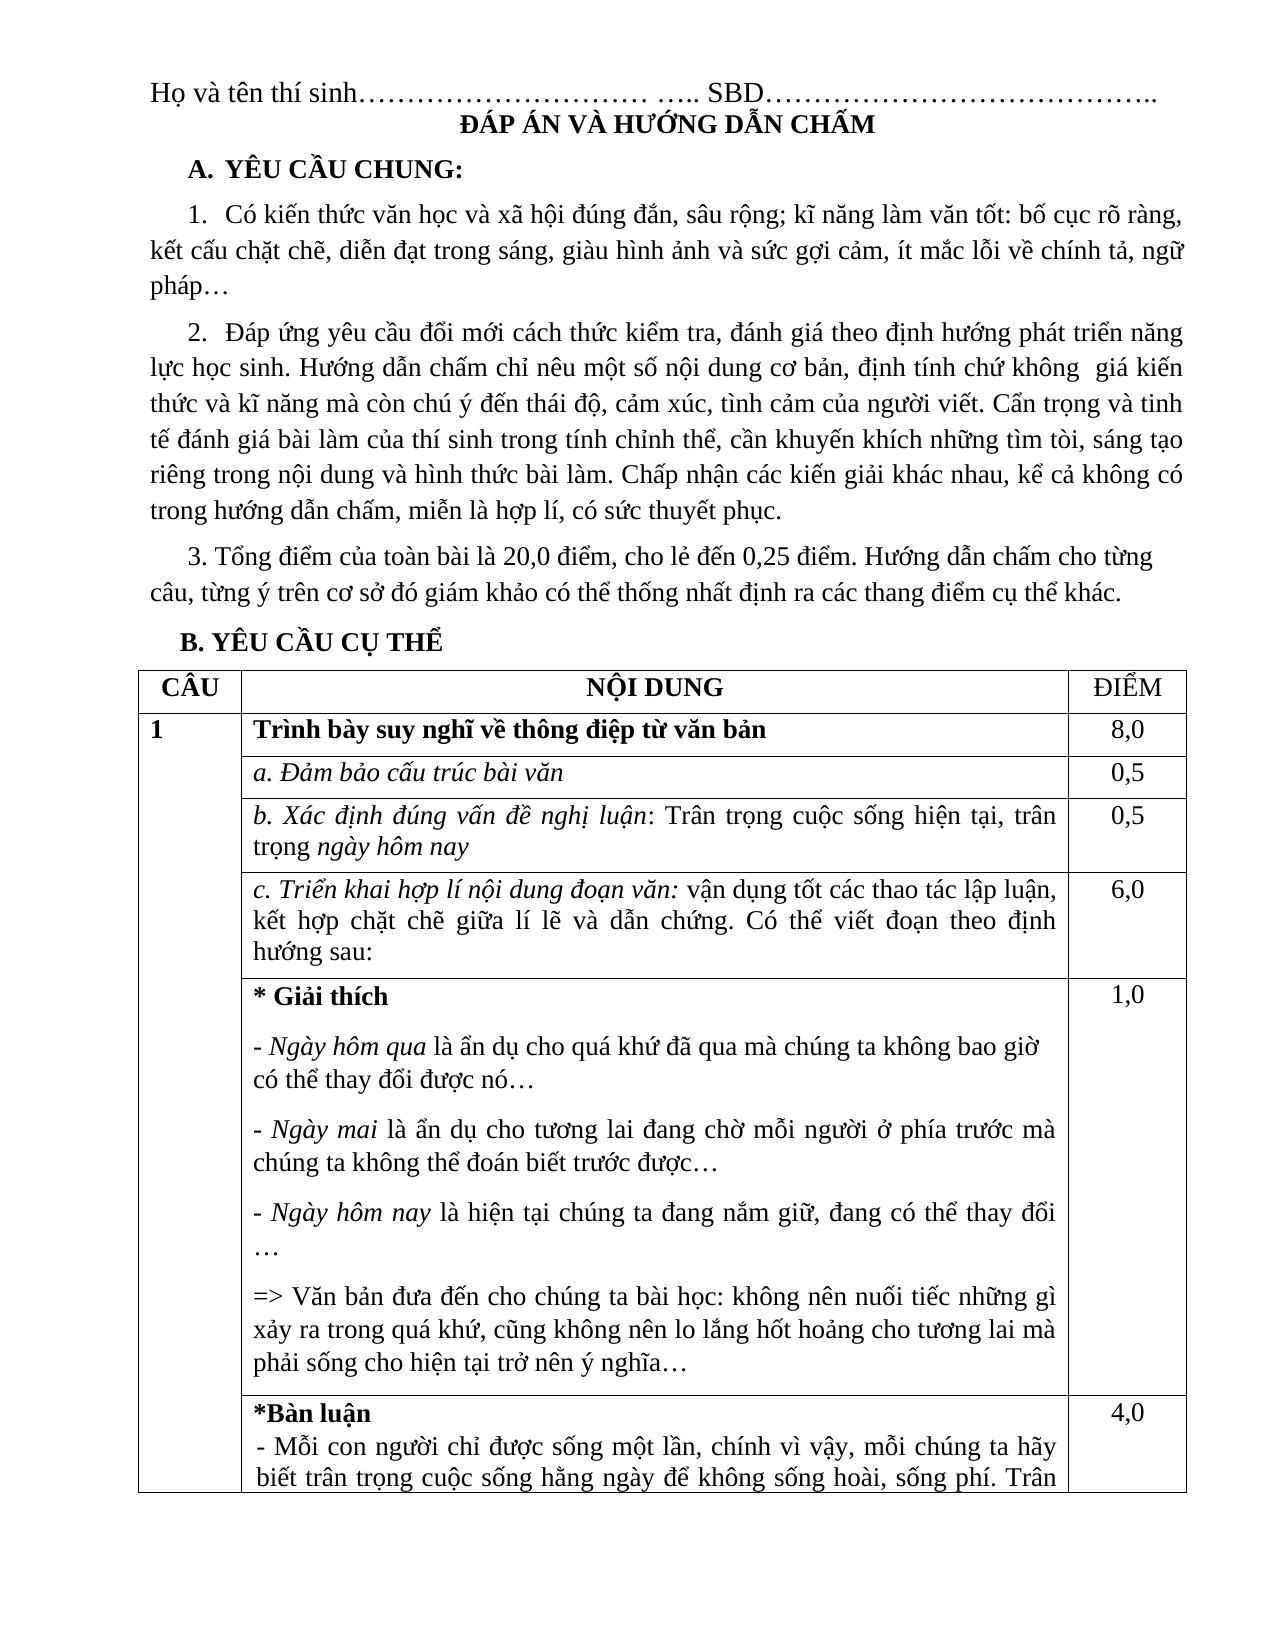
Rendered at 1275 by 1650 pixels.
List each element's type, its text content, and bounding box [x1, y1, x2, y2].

table_cell 0,5 [1069, 757, 1186, 798]
table_cell 8,0 [1069, 714, 1186, 756]
table_cell * Giải thích - Ngày hôm qua là ẩn dụ cho quá khứ đã qua mà chúng ta không bao giờ có thể thay đổi được nó… - Ngày mai là ẩn dụ cho tương lai đang chờ mỗi người ở phía trước mà chúng ta không thể đoán biết trước được… - Ngày hôm nay là hiện tại chúng ta đang nắm giữ, đang có thể thay đổi … => Văn bản đưa đến cho chúng ta bài học: không nên nuối tiếc những gì xảy ra trong quá khứ, cũng không nên lo lắng hốt hoảng cho tương lai mà phải sống cho hiện tại trở nên ý nghĩa… [242, 979, 1068, 1395]
table_cell 1,0 [1069, 979, 1186, 1395]
table_cell 1 [139, 714, 241, 1492]
table_cell c. Triển khai hợp lí nội dung đoạn văn: vận dụng tốt các thao tác lập luận, kết hợp chặt chẽ giữa lí lẽ và dẫn chứng. Có thể viết đoạn theo định hướng sau: [242, 873, 1068, 977]
text Họ và tên thí sinh………………………… ….. SBD………………………………….. [150, 75, 1185, 108]
list Đáp ứng yêu cầu đổi mới cách thức kiểm tra, đánh giá theo định hướng phát triển năng lực học sinh. Hướng dẫn chấm chỉ nêu một số nội dung cơ bản, định tính chứ không giá kiến thức và kĩ năng mà còn chú ý đến thái độ, cảm xúc, tình cảm của người viết. Cẩn trọng và tinh tế đánh giá bài làm của thí sinh trong tính chỉnh thể, cần khuyến khích những tìm tòi, sáng tạo riêng trong nội dung và hình thức bài làm. Chấp nhận các kiến giải khác nhau, kể cả không có trong hướng dẫn chấm, miễn là hợp lí, có sức thuyết phục. [150, 316, 1185, 525]
table_cell Trình bày suy nghĩ về thông điệp từ văn bản [242, 714, 1068, 756]
text B. YÊU CẦU CỤ THỂ [150, 624, 1185, 658]
table_cell 0,5 [1069, 799, 1186, 872]
list Có kiến thức văn học và xã hội đúng đắn, sâu rộng; kĩ năng làm văn tốt: bố cục rõ ràng, kết cấu chặt chẽ, diễn đạt trong sáng, giàu hình ảnh và sức gợi cảm, ít mắc lỗi về chính tả, ngữ pháp… [150, 198, 1185, 301]
text ĐÁP ÁN VÀ HƯỚNG DẪN CHẤM [150, 108, 1185, 140]
text 3. Tổng điểm của toàn bài là 20,0 điểm, cho lẻ đến 0,25 điểm. Hướng dẫn chấm cho từng câu, từng ý trên cơ sở đó giám khảo có thể thống nhất định ra các thang điểm cụ thể khác. [150, 540, 1185, 607]
table_cell 4,0 [1069, 1396, 1186, 1492]
list YÊU CẦU CHUNG: [187, 152, 1185, 186]
table_header ĐIỂM [1069, 671, 1186, 713]
table_header CÂU [139, 671, 241, 713]
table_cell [242, 1396, 1068, 1492]
table_cell a. Đảm bảo cấu trúc bài văn [242, 757, 1068, 798]
table_cell 6,0 [1069, 873, 1186, 977]
table_cell b. Xác định đúng vấn đề nghị luận: Trân trọng cuộc sống hiện tại, trân trọng ngày hôm nay [242, 799, 1068, 872]
table_header NỘI DUNG [242, 671, 1068, 713]
